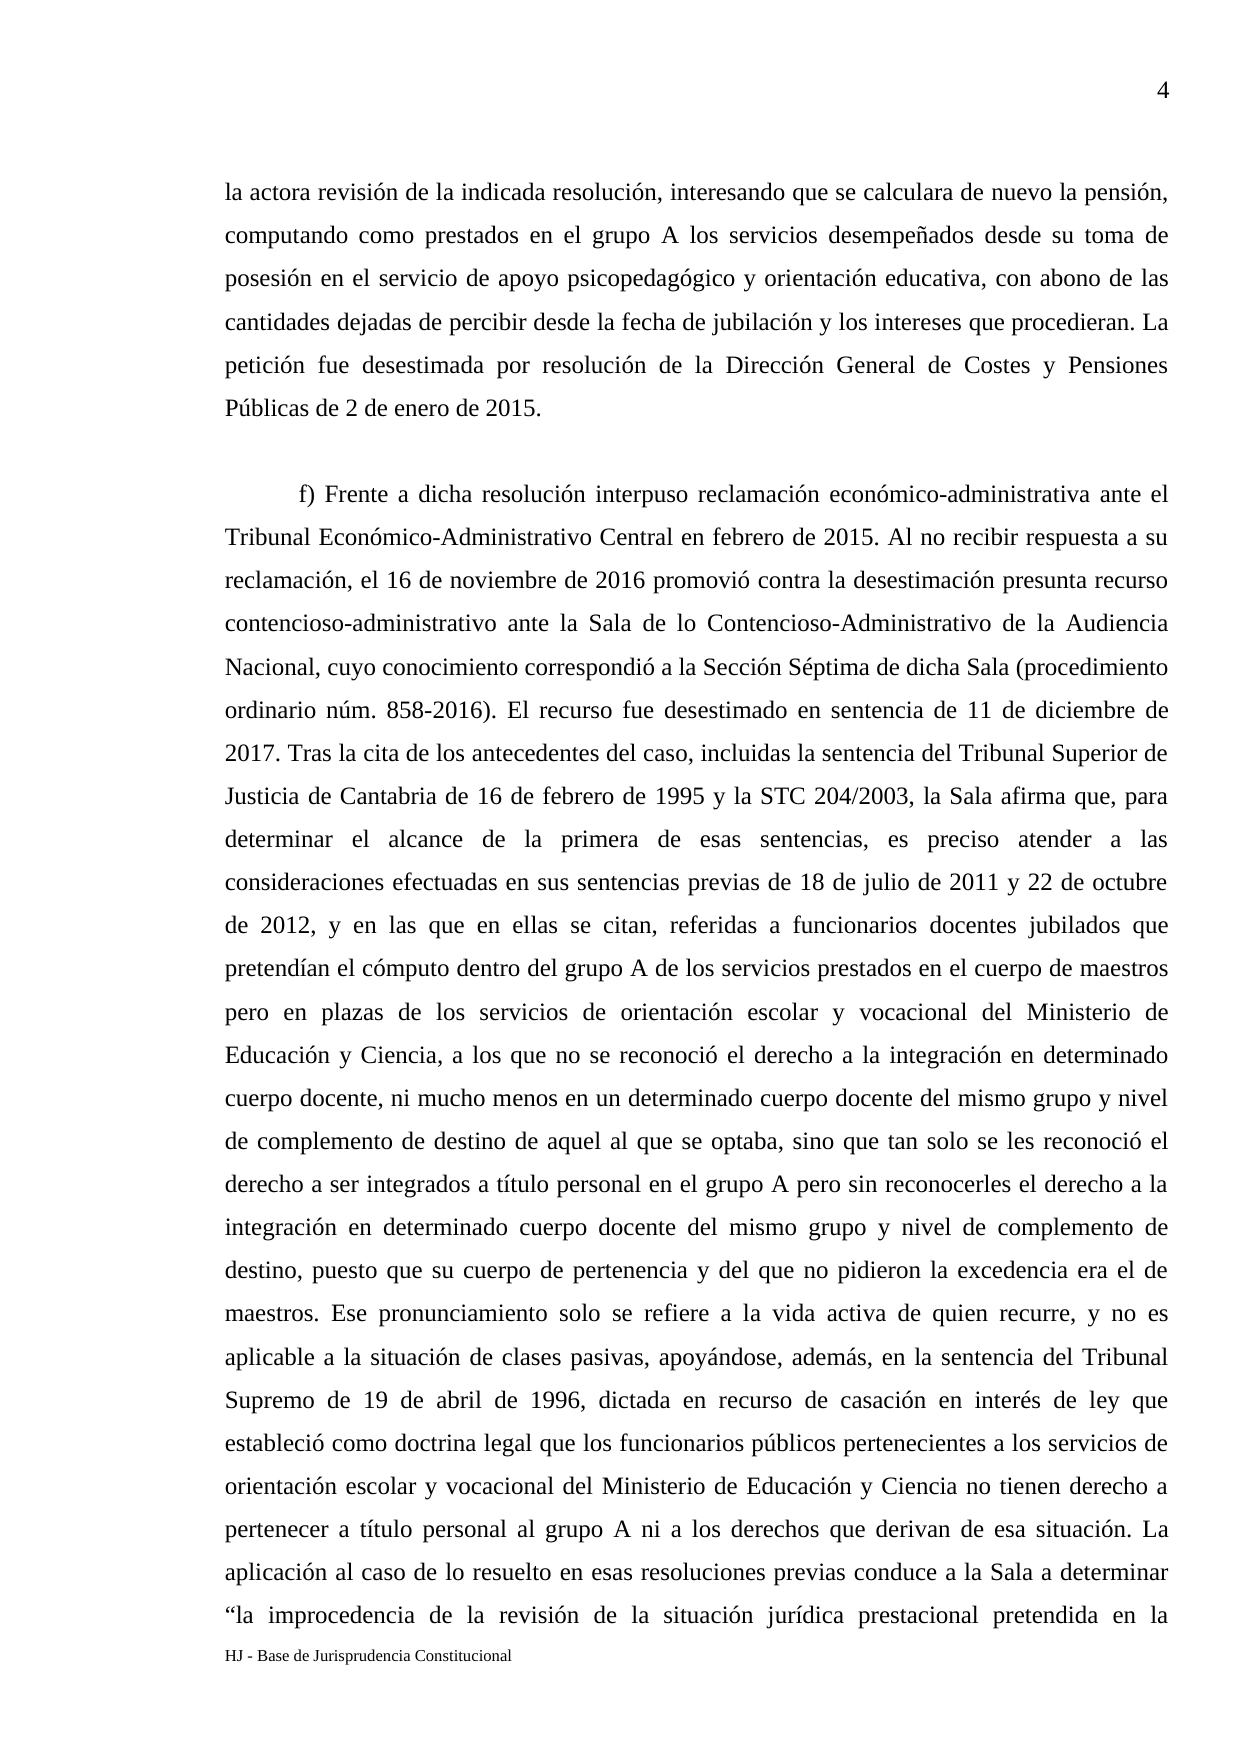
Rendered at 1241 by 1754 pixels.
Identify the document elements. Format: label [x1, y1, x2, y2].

text [224, 479, 1169, 1629]
text [224, 177, 1169, 422]
